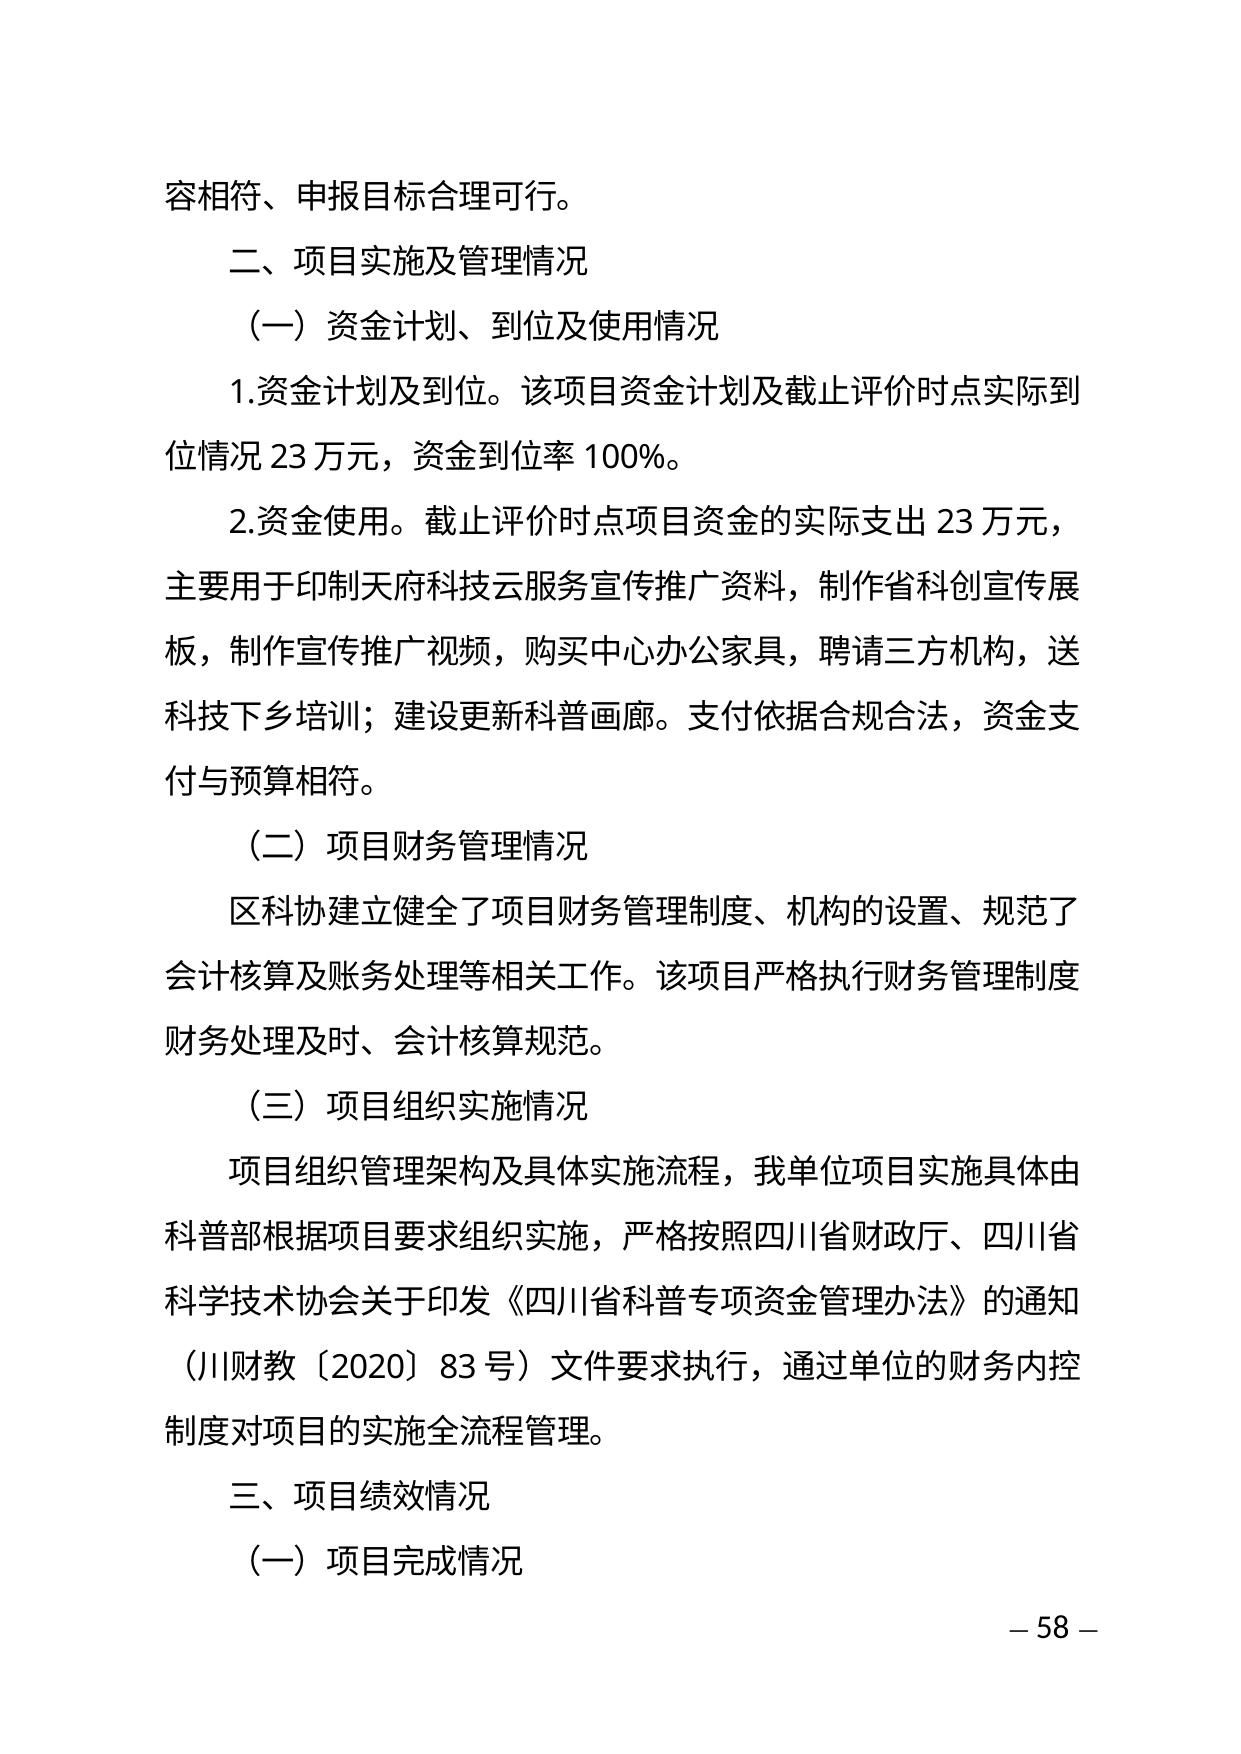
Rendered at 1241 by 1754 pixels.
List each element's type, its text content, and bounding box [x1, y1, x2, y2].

text （一）项目完成情况 [164, 1527, 1082, 1592]
text 二、项目实施及管理情况 [164, 227, 1082, 292]
text 项目组织管理架构及具体实施流程，我单位项目实施具体由科普部根据项目要求组织实施，严格按照四川省财政厅、四川省科学技术协会关于印发《四川省科普专项资金管理办法》的通知（川财教〔2020〕83号）文件要求执行，通过单位的财务内控制度对项目的实施全流程管理。 [164, 1137, 1082, 1462]
text （二）项目财务管理情况 [164, 812, 1082, 877]
text 1.资金计划及到位。该项目资金计划及截止评价时点实际到位情况23万元，资金到位率100%。 [164, 357, 1082, 487]
text （三）项目组织实施情况 [164, 1072, 1082, 1137]
text 三、项目绩效情况 [164, 1462, 1082, 1527]
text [164, 162, 1082, 227]
text 区科协建立健全了项目财务管理制度、机构的设置、规范了会计核算及账务处理等相关工作。该项目严格执行财务管理制度、财务处理及时、会计核算规范。 [164, 877, 1082, 1072]
text 2.资金使用。截止评价时点项目资金的实际支出23万元，主要用于印制天府科技云服务宣传推广资料，制作省科创宣传展板，制作宣传推广视频，购买中心办公家具，聘请三方机构，送科技下乡培训；建设更新科普画廊。支付依据合规合法，资金支付与预算相符。 [164, 487, 1082, 812]
text （一）资金计划、到位及使用情况 [164, 292, 1082, 357]
